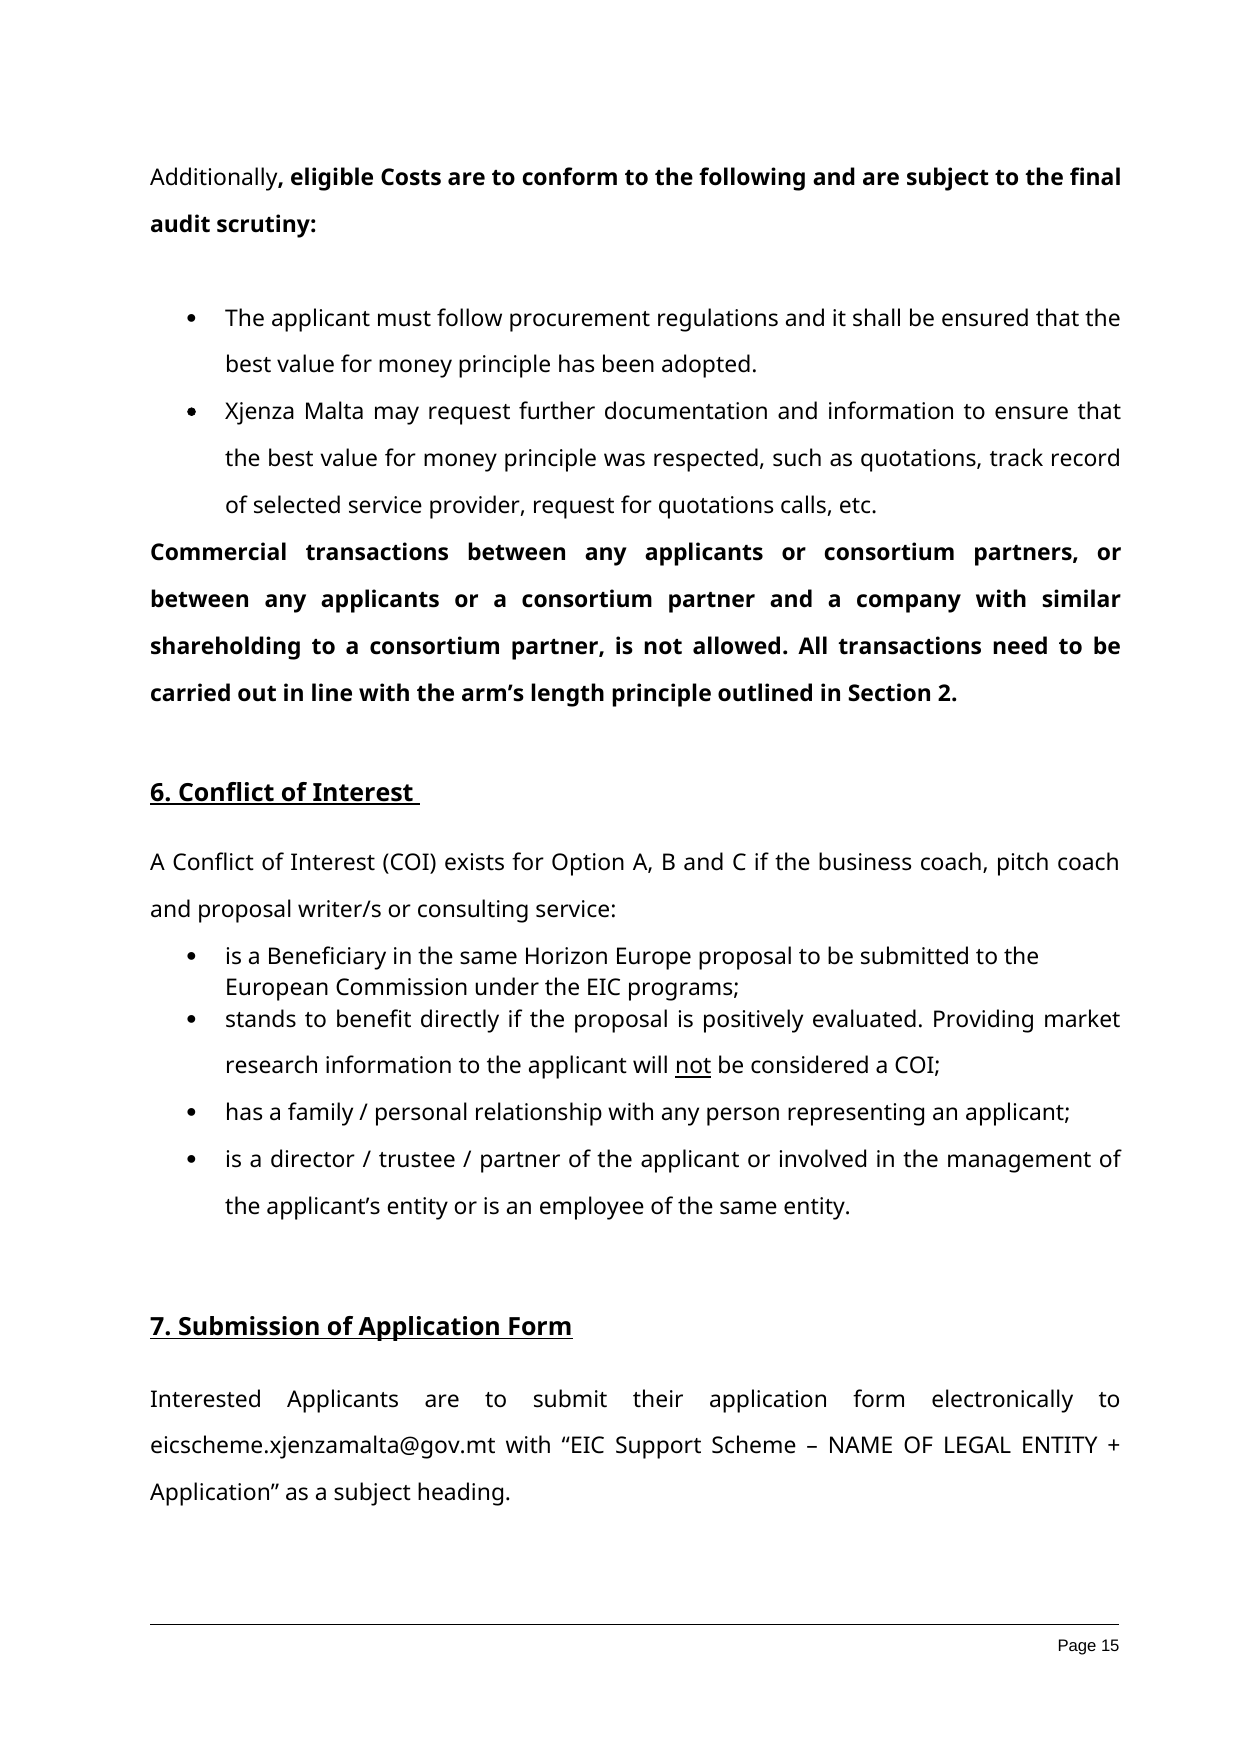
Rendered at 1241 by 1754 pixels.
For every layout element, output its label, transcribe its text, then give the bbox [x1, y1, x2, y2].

list Xjenza Malta may request further documentation and information to ensure that the best value for money principle was respected, such as quotations, track record of selected service provider, request for quotations calls, etc. [187, 395, 1122, 520]
text A Conflict of Interest (COI) exists for Option A, B and C if the business coach, pitch coach and proposal writer/s or consulting service: [150, 846, 1122, 924]
list stands to benefit directly if the proposal is positively evaluated. Providing market research information to the applicant will not be considered a COI; [187, 1003, 1122, 1081]
list is a director / trustee / partner of the applicant or involved in the management of the applicant’s entity or is an employee of the same entity. [187, 1143, 1122, 1221]
list has a family / personal relationship with any person representing an applicant; [187, 1096, 1122, 1128]
text Commercial transactions between any applicants or consortium partners, or between any applicants or a consortium partner and a company with similar shareholding to a consortium partner, is not allowed. All transactions need to be carried out in line with the arm’s length principle outlined in Section 2. [150, 536, 1122, 708]
text 7. Submission of Application Form [150, 1309, 1122, 1343]
list is a Beneficiary in the same Horizon Europe proposal to be submitted to the European Commission under the EIC programs; [187, 940, 1122, 1003]
text Interested Applicants are to submit their application form electronically to eicscheme.xjenzamalta@gov.mt with “EIC Support Scheme – NAME OF LEGAL ENTITY + Application” as a subject heading. [150, 1383, 1122, 1508]
list The applicant must follow procurement regulations and it shall be ensured that the best value for money principle has been adopted. [187, 302, 1122, 380]
text 6. Conflict of Interest [150, 774, 1122, 808]
text Additionally, eligible Costs are to conform to the following and are subject to the final audit scrutiny: [150, 161, 1122, 239]
